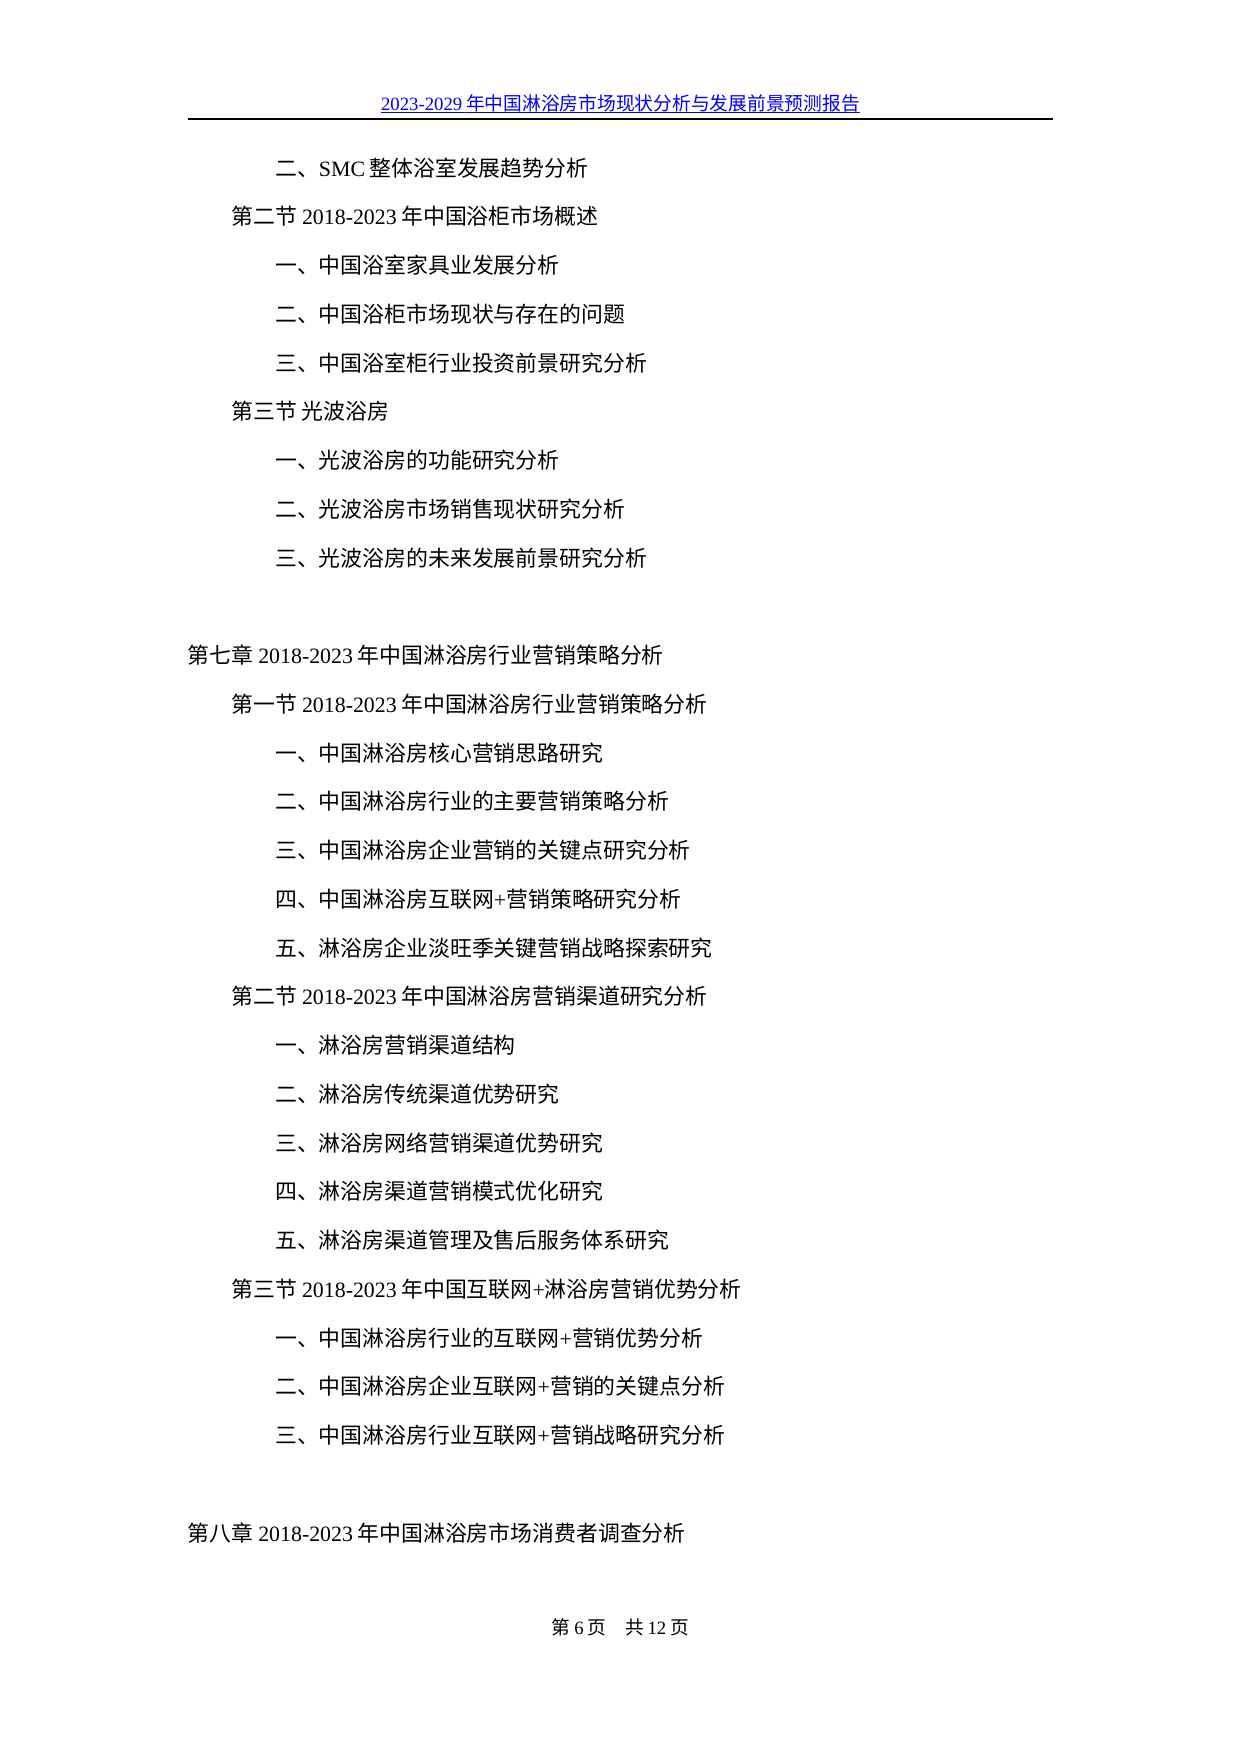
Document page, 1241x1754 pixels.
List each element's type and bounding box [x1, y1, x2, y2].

text [187, 150, 1053, 1548]
